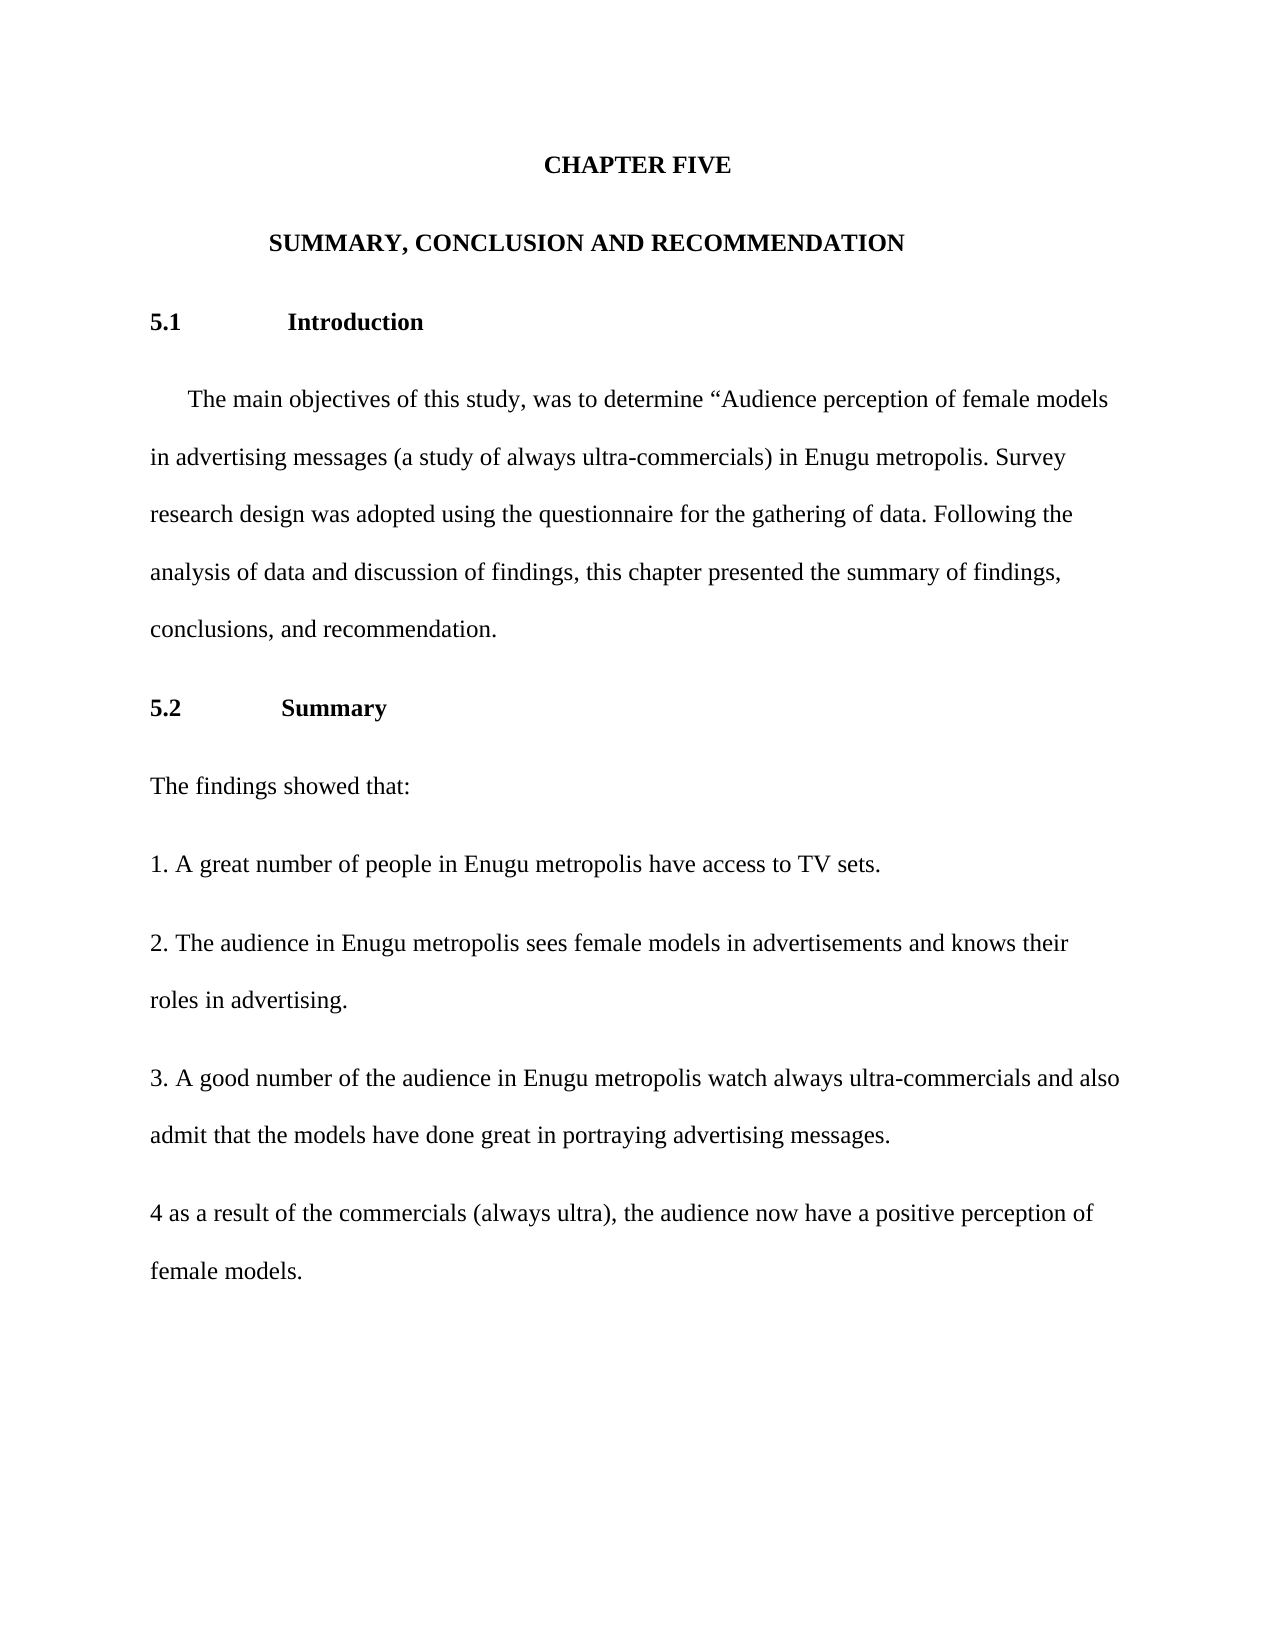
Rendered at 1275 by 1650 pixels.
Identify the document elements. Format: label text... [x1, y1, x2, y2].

subtitle CHAPTER FIVE [506, 150, 769, 179]
text SUMMARY, CONCLUSION AND RECOMMENDATION [269, 228, 1137, 257]
subtitle Introduction [150, 307, 1137, 335]
subtitle Summary [150, 693, 1137, 722]
list A good number of the audience in Enugu metropolis watch always ultra-commercials and also admit that the models have done great in portraying advertising messages. [150, 1063, 1120, 1149]
text The main objectives of this study, was to determine “Audience perception of female models in advertising messages (a study of always ultra-commercials) in Enugu metropolis. Survey research design was adopted using the questionnaire for the gathering of data. Following the analysis of data and discussion of findings, this chapter presented the summary of findings, conclusions, and recommendation. [150, 384, 1123, 643]
list A great number of people in Enugu metropolis have access to TV sets. [150, 849, 1137, 878]
list The audience in Enugu metropolis sees female models in advertisements and knows their roles in advertising. [150, 928, 1123, 1014]
text 4 as a result of the commercials (always ultra), the audience now have a positive perception of female models. [150, 1198, 1094, 1284]
text The findings showed that: [150, 771, 1137, 800]
